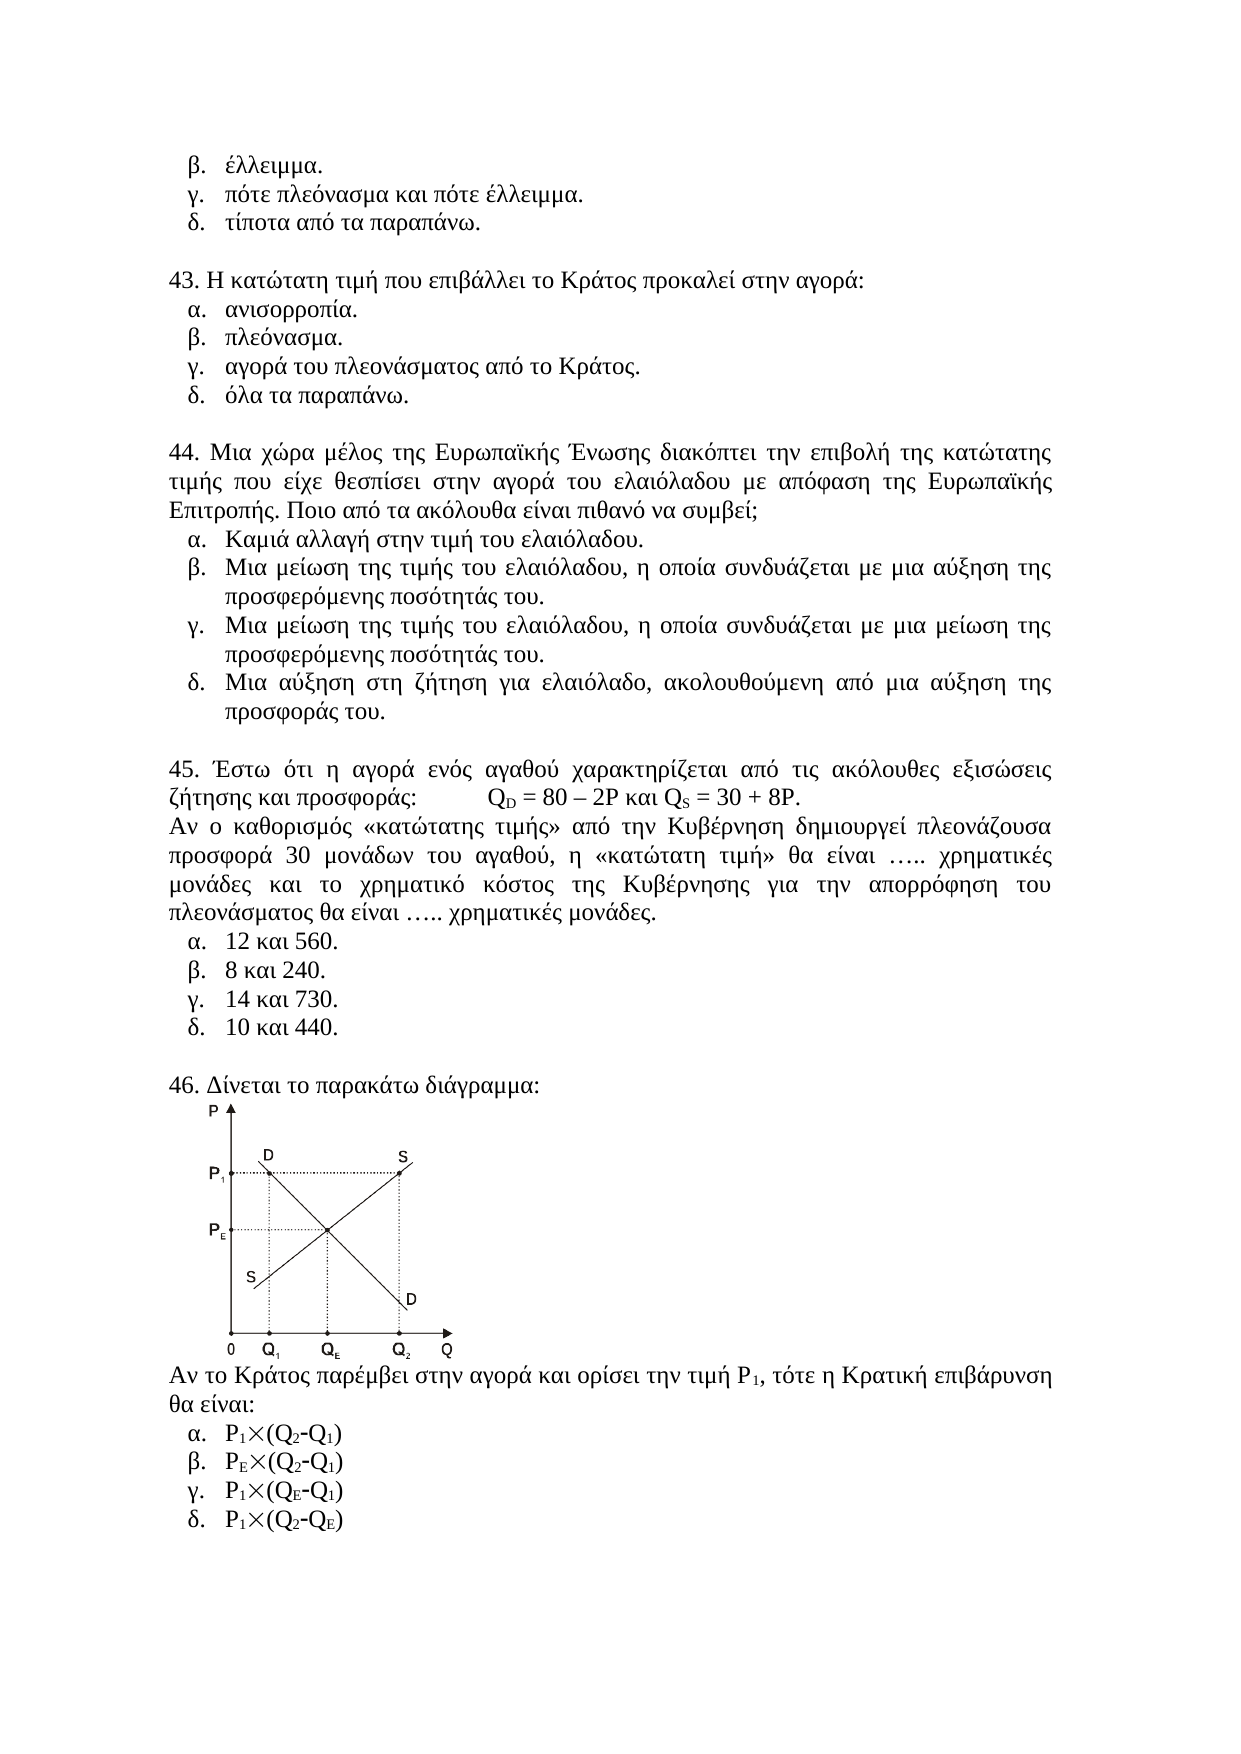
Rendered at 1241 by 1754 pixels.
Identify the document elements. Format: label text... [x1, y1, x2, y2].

text δ. όλα τα παραπάνω. [187, 380, 1053, 409]
text α. 12 και 560. [187, 926, 1053, 955]
text Αν το Κράτος παρέμβει στην αγορά και ορίσει την τιμή Ρ1, τότε η Κρατική επιβάρυνση θα είναι: [169, 1099, 1053, 1418]
text γ. αγορά του πλεονάσματος από το Κράτος. [187, 351, 1053, 380]
text β. πλεόνασμα. [187, 322, 1053, 351]
text γ. Ρ1(QΕQ1) [187, 1475, 1053, 1504]
text δ. 10 και 440. [187, 1012, 1053, 1041]
text β. ΡΕ(Q2Q1) [187, 1446, 1053, 1475]
text δ. Ρ1(Q2QΕ) [187, 1504, 1053, 1533]
text α. Καμιά αλλαγή στην τιμή του ελαιόλαδου. [187, 524, 1053, 552]
text 44. Μια χώρα μέλος της Ευρωπαϊκής Ένωσης διακόπτει την επιβολή της κατώτατης τιμής που είχε θεσπίσει στην αγορά του ελαιόλαδου με απόφαση της Ευρωπαϊκής Επιτροπής. Ποιο από τα ακόλουθα είναι πιθανό να συμβεί; [169, 437, 1053, 524]
text 46. Δίνεται το παρακάτω διάγραμμα: [169, 1070, 1053, 1099]
text γ. πότε πλεόνασμα και πότε έλλειμμα. [187, 179, 1053, 207]
text β. Μια μείωση της τιμής του ελαιόλαδου, η οποία συνδυάζεται με μια αύξηση της προσφερόμενης ποσότητάς του. [187, 552, 1053, 610]
text δ. Μια αύξηση στη ζήτηση για ελαιόλαδο, ακολουθούμενη από μια αύξηση της προσφοράς του. [187, 667, 1053, 725]
text 43. Η κατώτατη τιμή που επιβάλλει το Κράτος προκαλεί στην αγορά: [169, 265, 1053, 294]
text Αν ο καθορισμός «κατώτατης τιμής» από την Κυβέρνηση δημιουργεί πλεονάζουσα προσφορά 30 μονάδων του αγαθού, η «κατώτατη τιμή» θα είναι ….. χρηματικές μονάδες και το χρηματικό κόστος της Κυβέρνησης για την απορρόφηση του πλεονάσματος θα είναι ….. χρηματικές μονάδες. [169, 811, 1053, 926]
text α. ανισορροπία. [187, 294, 1053, 322]
text γ. Μια μείωση της τιμής του ελαιόλαδου, η οποία συνδυάζεται με μια μείωση της προσφερόμενης ποσότητάς του. [187, 610, 1053, 667]
text γ. 14 και 730. [187, 984, 1053, 1012]
text 45. Έστω ότι η αγορά ενός αγαθού χαρακτηρίζεται από τις ακόλουθες εξισώσεις ζήτησης και προσφοράς: QD = 80 – 2P και QS = 30 + 8P. [169, 754, 1053, 811]
text δ. τίποτα από τα παραπάνω. [187, 207, 1053, 236]
text β. 8 και 240. [187, 955, 1053, 984]
text α. Ρ1(Q2Q1) [187, 1418, 1053, 1446]
text β. έλλειμμα. [187, 150, 1053, 179]
